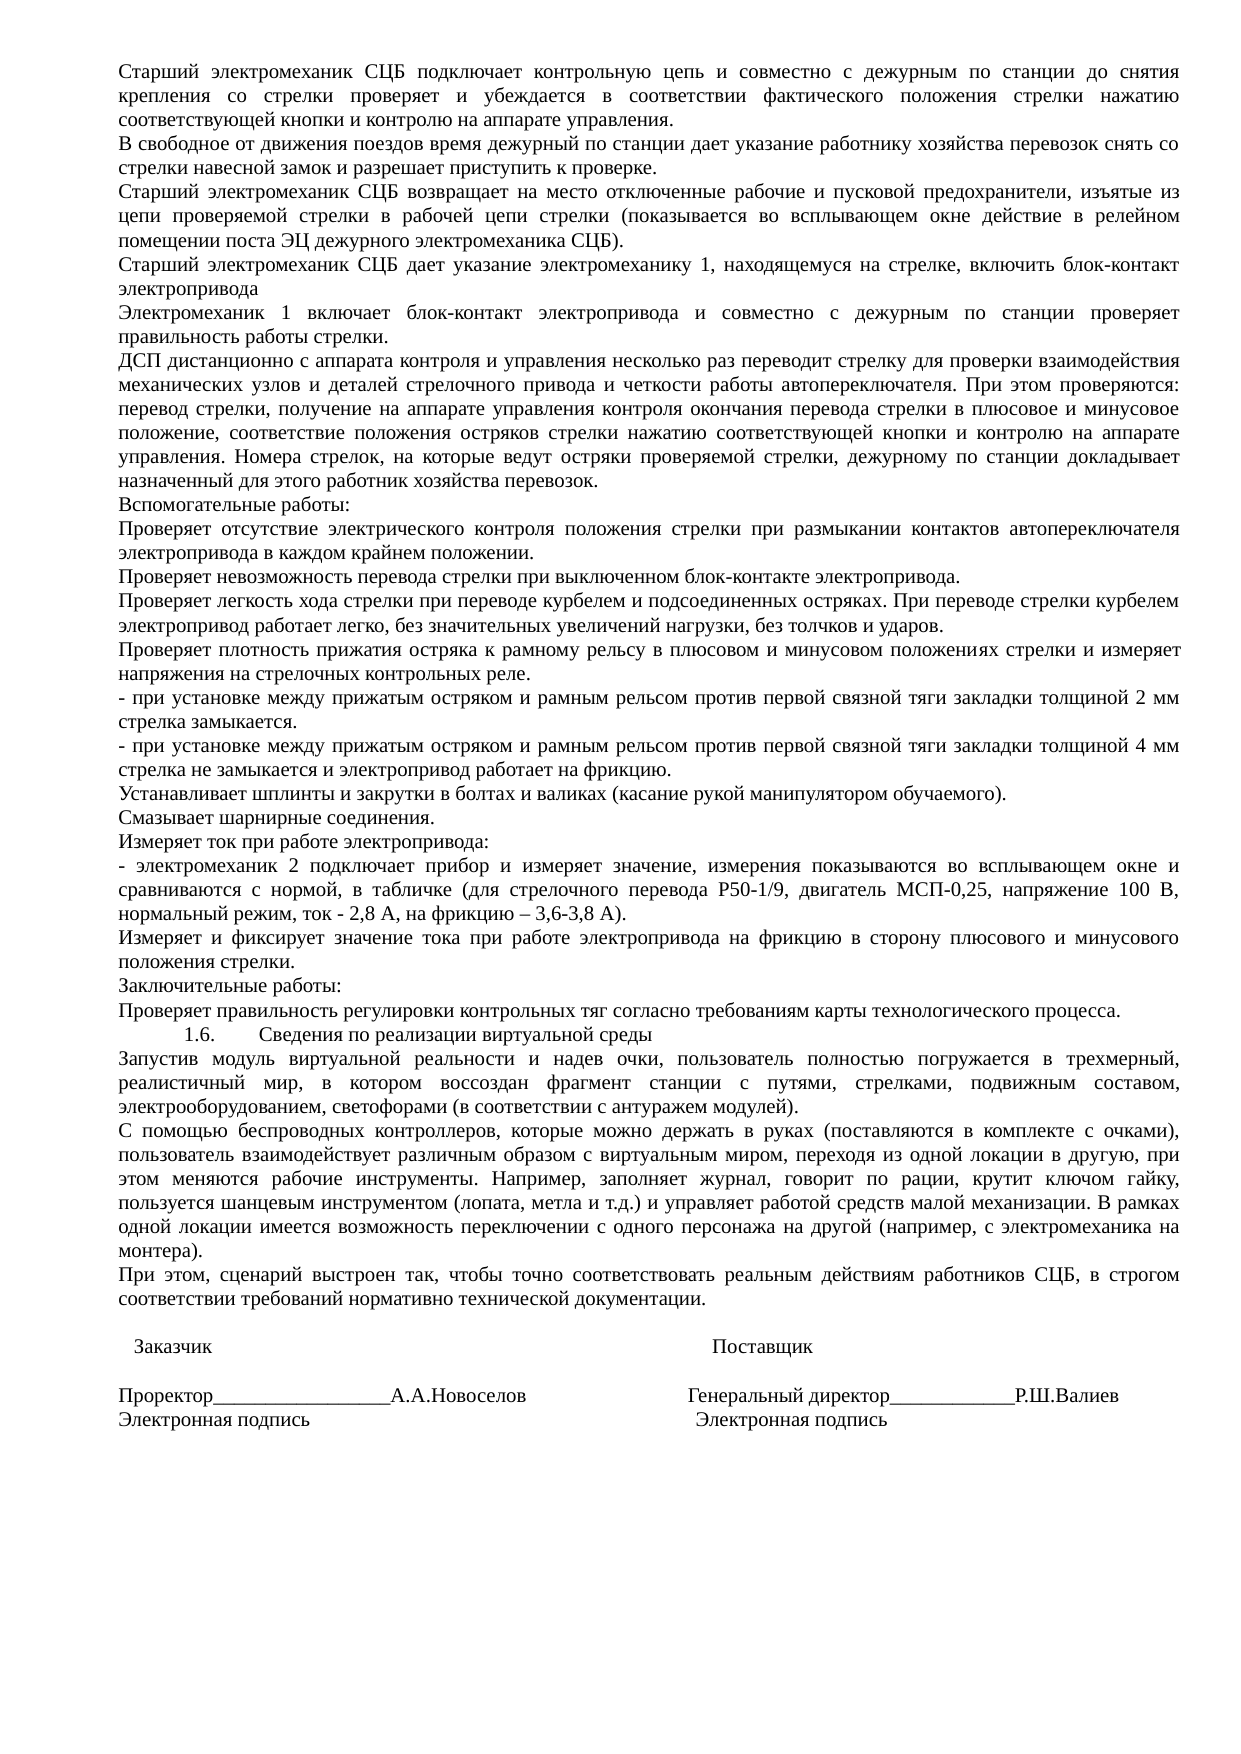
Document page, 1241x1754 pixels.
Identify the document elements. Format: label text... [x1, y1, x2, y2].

text - электромеханик 2 подключает прибор и измеряет значение, измерения показываются во всплывающем окне и сравниваются с нормой, в табличке (для стрелочного перевода Р50-1/9, двигатель МСП-0,25, напряжение 100 В, нормальный режим, ток - 2,8 А, на фрикцию – 3,6-3,8 А). [118, 853, 1181, 925]
text Электромеханик 1 включает блок-контакт электропривода и совместно с дежурным по станции проверяет правильность работы стрелки. [118, 300, 1181, 348]
text - при установке между прижатым остряком и рамным рельсом против первой связной тяги закладки толщиной 4 мм стрелка не замыкается и электропривод работает на фрикцию. [118, 733, 1181, 781]
text При этом, сценарий выстроен так, чтобы точно соответствовать реальным действиям работников СЦБ, в строгом соответствии требований нормативно технической документации. [118, 1262, 1181, 1310]
text Старший электромеханик СЦБ дает указание электромеханику 1, находящемуся на стрелке, включить блок-контакт электропривода [118, 252, 1181, 300]
text Старший электромеханик СЦБ возвращает на место отключенные рабочие и пусковой предохранители, изъятые из цепи проверяемой стрелки в рабочей цепи стрелки (показывается во всплывающем окне действие в релейном помещении поста ЭЦ дежурного электромеханика СЦБ). [118, 179, 1181, 252]
text Старший электромеханик СЦБ подключает контрольную цепь и совместно с дежурным по станции до снятия крепления со стрелки проверяет и убеждается в соответствии фактического положения стрелки нажатию соответствующей кнопки и контролю на аппарате управления. [118, 59, 1181, 131]
text Заказчик Поставщик [118, 1334, 1181, 1358]
text Электронная подпись Электронная подпись [118, 1407, 1181, 1431]
text Заключительные работы: [118, 973, 1181, 997]
text Смазывает шарнирные соединения. [118, 805, 1181, 829]
text Запустив модуль виртуальной реальности и надев очки, пользователь полностью погружается в трехмерный, реалистичный мир, в котором воссоздан фрагмент станции с путями, стрелками, подвижным составом, электрооборудованием, светофорами (в соответствии с антуражем модулей). [118, 1046, 1181, 1118]
text ДСП дистанционно с аппарата контроля и управления несколько раз переводит стрелку для проверки взаимодействия механических узлов и деталей стрелочного привода и четкости работы автопереключателя. При этом проверяются: перевод стрелки, получение на аппарате управления контроля окончания перевода стрелки в плюсовое и минусовое положение, соответствие положения остряков стрелки нажатию соответствующей кнопки и контролю на аппарате управления. Номера стрелок, на которые ведут остряки проверяемой стрелки, дежурному по станции докладывает назначенный для этого работник хозяйства перевозок. [118, 348, 1181, 492]
text С помощью беспроводных контроллеров, которые можно держать в руках (поставляются в комплекте с очками), пользователь взаимодействует различным образом с виртуальным миром, переходя из одной локации в другую, при этом меняются рабочие инструменты. Например, заполняет журнал, говорит по рации, крутит ключом гайку, пользуется шанцевым инструментом (лопата, метла и т.д.) и управляет работой средств малой механизации. В рамках одной локации имеется возможность переключении с одного персонажа на другой (например, с электромеханика на монтера). [118, 1118, 1181, 1262]
text Устанавливает шплинты и закрутки в болтах и валиках (касание рукой манипулятором обучаемого). [118, 781, 1181, 805]
text Проверяет плотность прижатия остряка к рамному рельсу в плюсовом и минусовом положениях стрелки и измеряет напряжения на стрелочных контрольных реле. [118, 637, 1181, 685]
text Измеряет ток при работе электропривода: [118, 829, 1181, 853]
list Сведения по реализации виртуальной среды [184, 1022, 1181, 1046]
text В свободное от движения поездов время дежурный по станции дает указание работнику хозяйства перевозок снять со стрелки навесной замок и разрешает приступить к проверке. [118, 131, 1181, 179]
text Проверяет правильность регулировки контрольных тяг согласно требованиям карты технологического процесса. [118, 997, 1181, 1022]
text Проверяет легкость хода стрелки при переводе курбелем и подсоединенных остряках. При переводе стрелки курбелем электропривод работает легко, без значительных увеличений нагрузки, без толчков и ударов. [118, 588, 1181, 637]
text Проверяет невозможность перевода стрелки при выключенном блок-контакте электропривода. [118, 564, 1181, 588]
text Вспомогательные работы: [118, 492, 1181, 516]
text Проверяет отсутствие электрического контроля положения стрелки при размыкании контактов автопереключателя электропривода в каждом крайнем положении. [118, 516, 1181, 564]
text - при установке между прижатым остряком и рамным рельсом против первой связной тяги закладки толщиной 2 мм стрелка замыкается. [118, 685, 1181, 733]
text Проректор_________________А.А.Новоселов Генеральный директор____________Р.Ш.Валиев [118, 1382, 1181, 1407]
text Измеряет и фиксирует значение тока при работе электропривода на фрикцию в сторону плюсового и минусового положения стрелки. [118, 925, 1181, 973]
